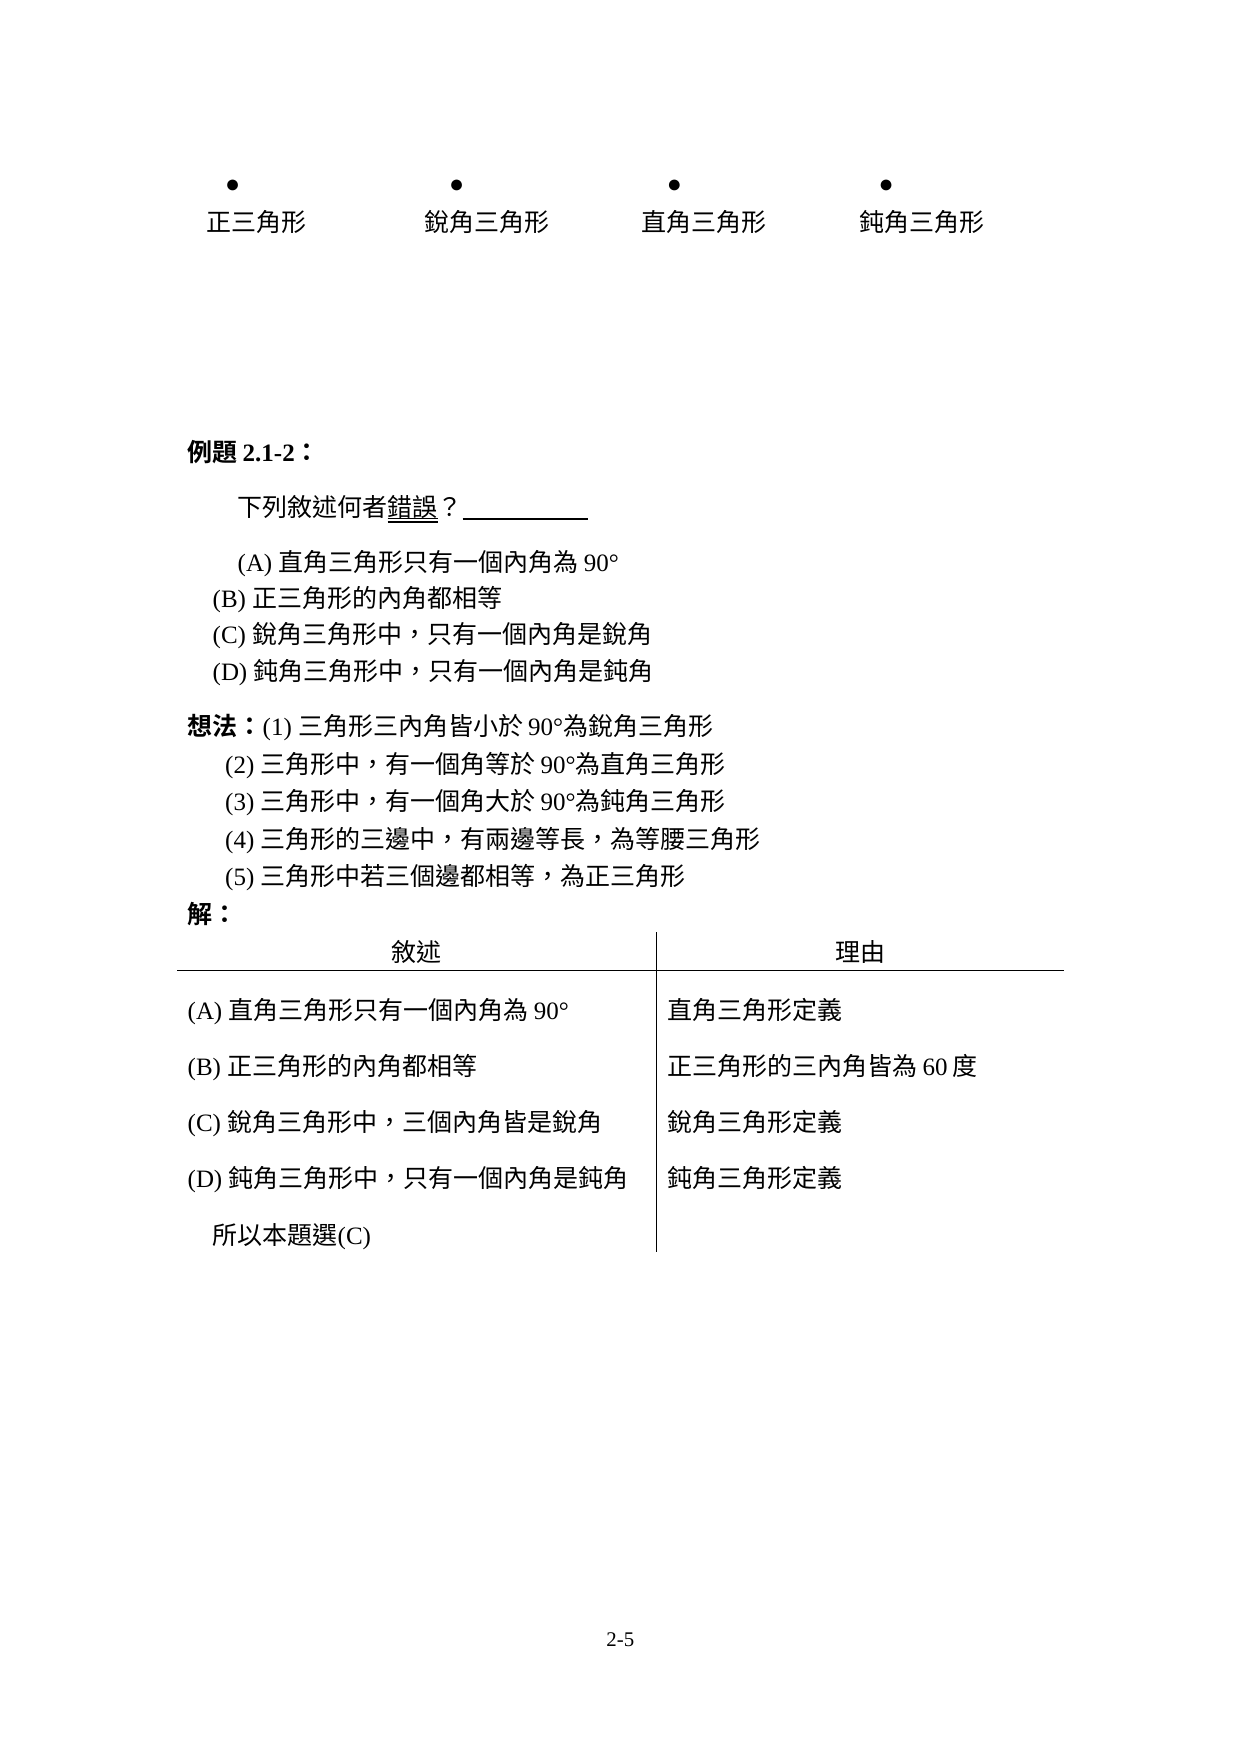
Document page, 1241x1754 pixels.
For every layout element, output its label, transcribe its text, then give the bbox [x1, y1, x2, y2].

text (4) 三角形的三邊中，有兩邊等長，為等腰三角形 [187, 819, 1053, 856]
table_header 理由 [657, 932, 1064, 970]
table_cell 直角三角形 [612, 202, 829, 239]
text (2) 三角形中，有一個角等於90°為直角三角形 [187, 744, 1053, 781]
table_header 敘述 [176, 932, 656, 970]
text (3) 三角形中，有一個角大於90°為鈍角三角形 [187, 781, 1053, 819]
table_cell 鈍角三角形 [830, 202, 1047, 239]
text 例題2.1-2： [187, 427, 1053, 469]
table_cell 直角三角形定義 正三角形的三內角皆為60度 銳角三角形定義 鈍角三角形定義 [657, 971, 1064, 1252]
table_cell ● [612, 165, 829, 202]
text 下列敘述何者錯誤？ [187, 487, 1053, 524]
table_cell (A) 直角三角形只有一個內角為90° (B) 正三角形的內角都相等 (C) 銳角三角形中，三個內角皆是銳角 (D) 鈍角三角形中，只有一個內角是鈍角 所以本題選(C) [177, 971, 656, 1252]
table_cell ● [394, 165, 612, 202]
table_cell ● [830, 165, 1047, 202]
table_cell 正三角形 [176, 202, 394, 239]
table_cell 銳角三角形 [394, 202, 612, 239]
text 想法：(1) 三角形三內角皆小於90°為銳角三角形 [187, 706, 1053, 744]
text 解： [187, 894, 1053, 931]
text (5) 三角形中若三個邊都相等，為正三角形 [187, 856, 1053, 894]
text (A) 直角三角形只有一個內角為90° (B) 正三角形的內角都相等 (C) 銳角三角形中，只有一個內角是銳角 (D) 鈍角三角形中，只有一個內角是鈍角 [187, 542, 1053, 687]
table_cell ● [176, 165, 394, 202]
